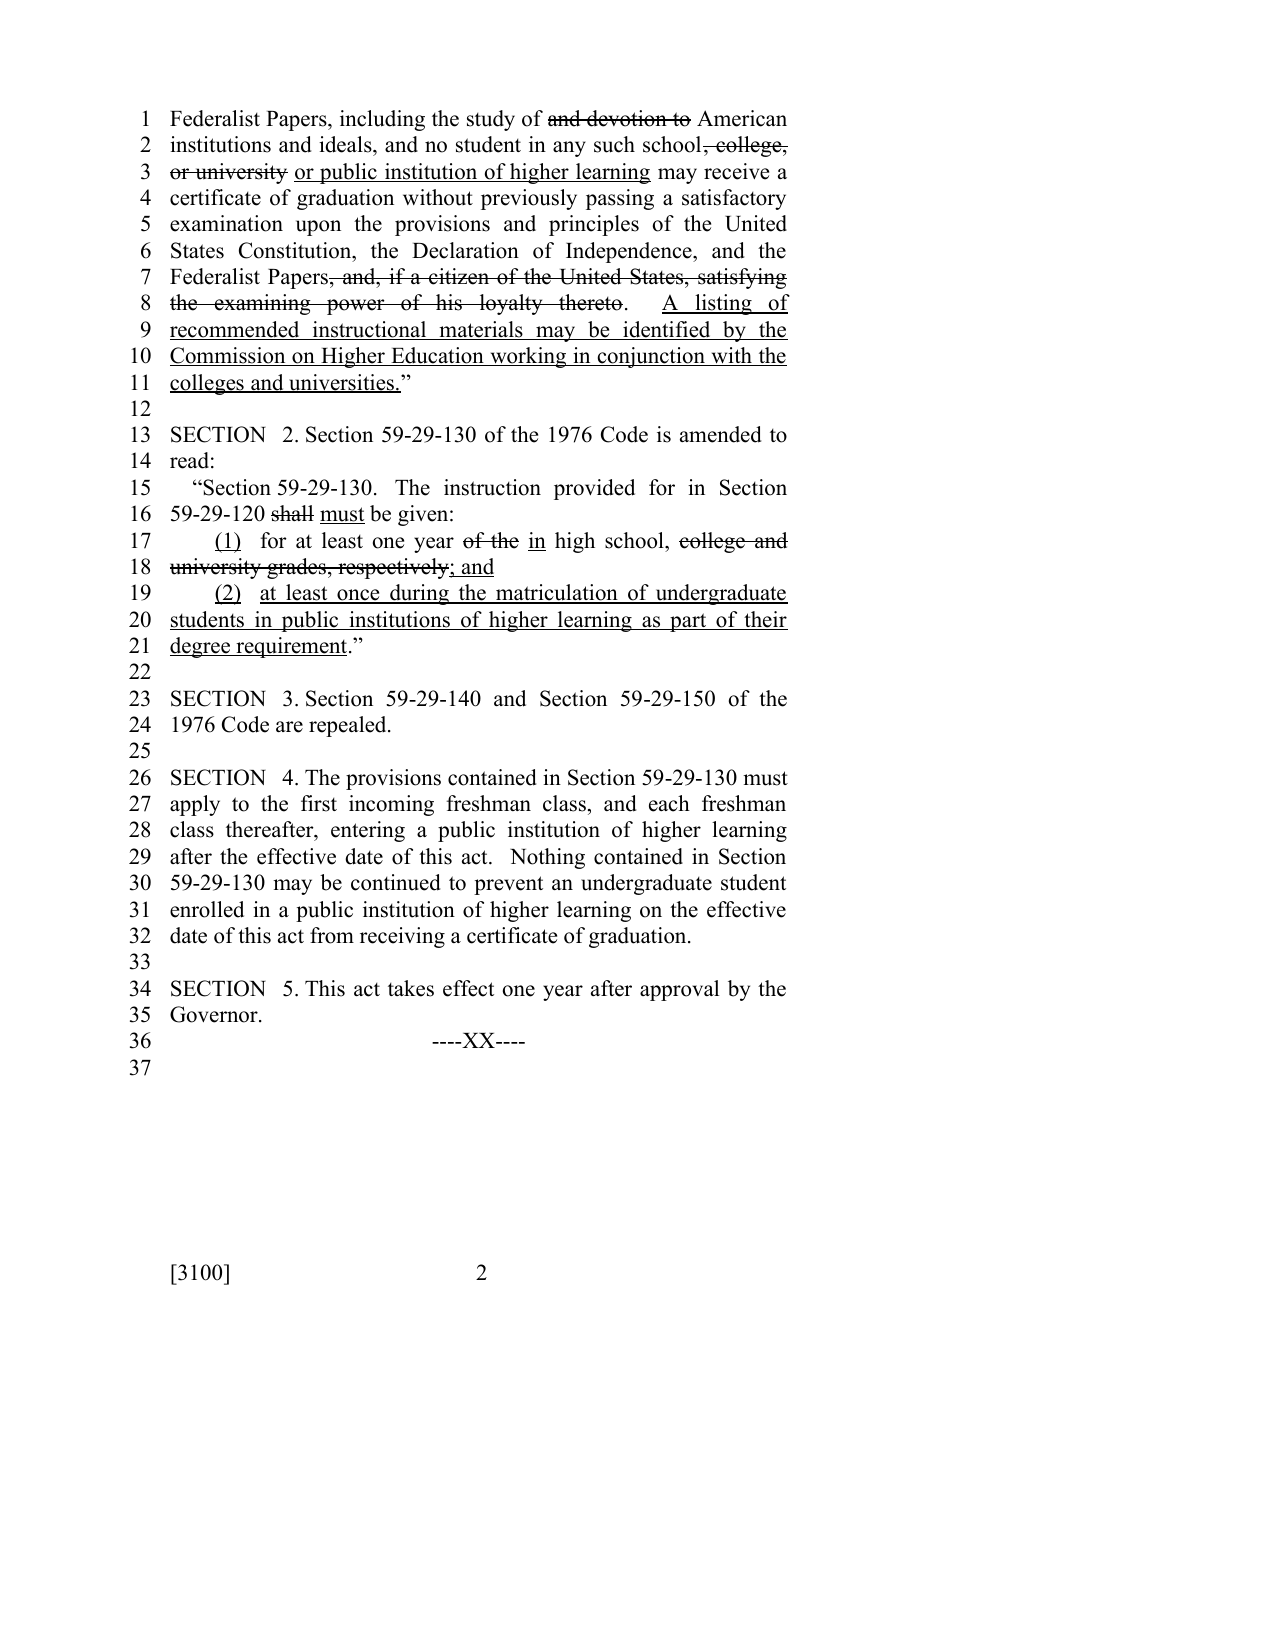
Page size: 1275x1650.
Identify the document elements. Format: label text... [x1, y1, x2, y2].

text SECTION 5. This act takes effect one year after approval by the Governor. [169, 975, 787, 1027]
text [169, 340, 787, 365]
text ----XX---- [169, 1027, 787, 1054]
text SECTION 3. Section 59-29-140 and Section 59-29-150 of the 1976 Code are repealed. [169, 685, 787, 737]
text (1) for at least one year of the in high school, college and university grades, respectively; and [169, 527, 787, 579]
text “Section 59-29-130. The instruction provided for in Section 59-29-120 shall must be given: [169, 474, 787, 527]
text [169, 105, 787, 339]
text SECTION 2. Section 59-29-130 of the 1976 Code is amended to read: [169, 421, 787, 474]
text (2) at least once during the matriculation of undergraduate students in public institutions of higher learning as part of their degree requirement.” [169, 579, 787, 629]
text (2) at least once during the matriculation of undergraduate students in public institutions of higher learning as part of their degree requirement.” [169, 630, 787, 658]
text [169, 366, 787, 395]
text SECTION 4. The provisions contained in Section 59-29-130 must apply to the first incoming freshman class, and each freshman class thereafter, entering a public institution of higher learning after the effective date of this act. Nothing contained in Section 59-29-130 may be continued to prevent an undergraduate student enrolled in a public institution of higher learning on the effective date of this act from receiving a certificate of graduation. [169, 764, 787, 948]
